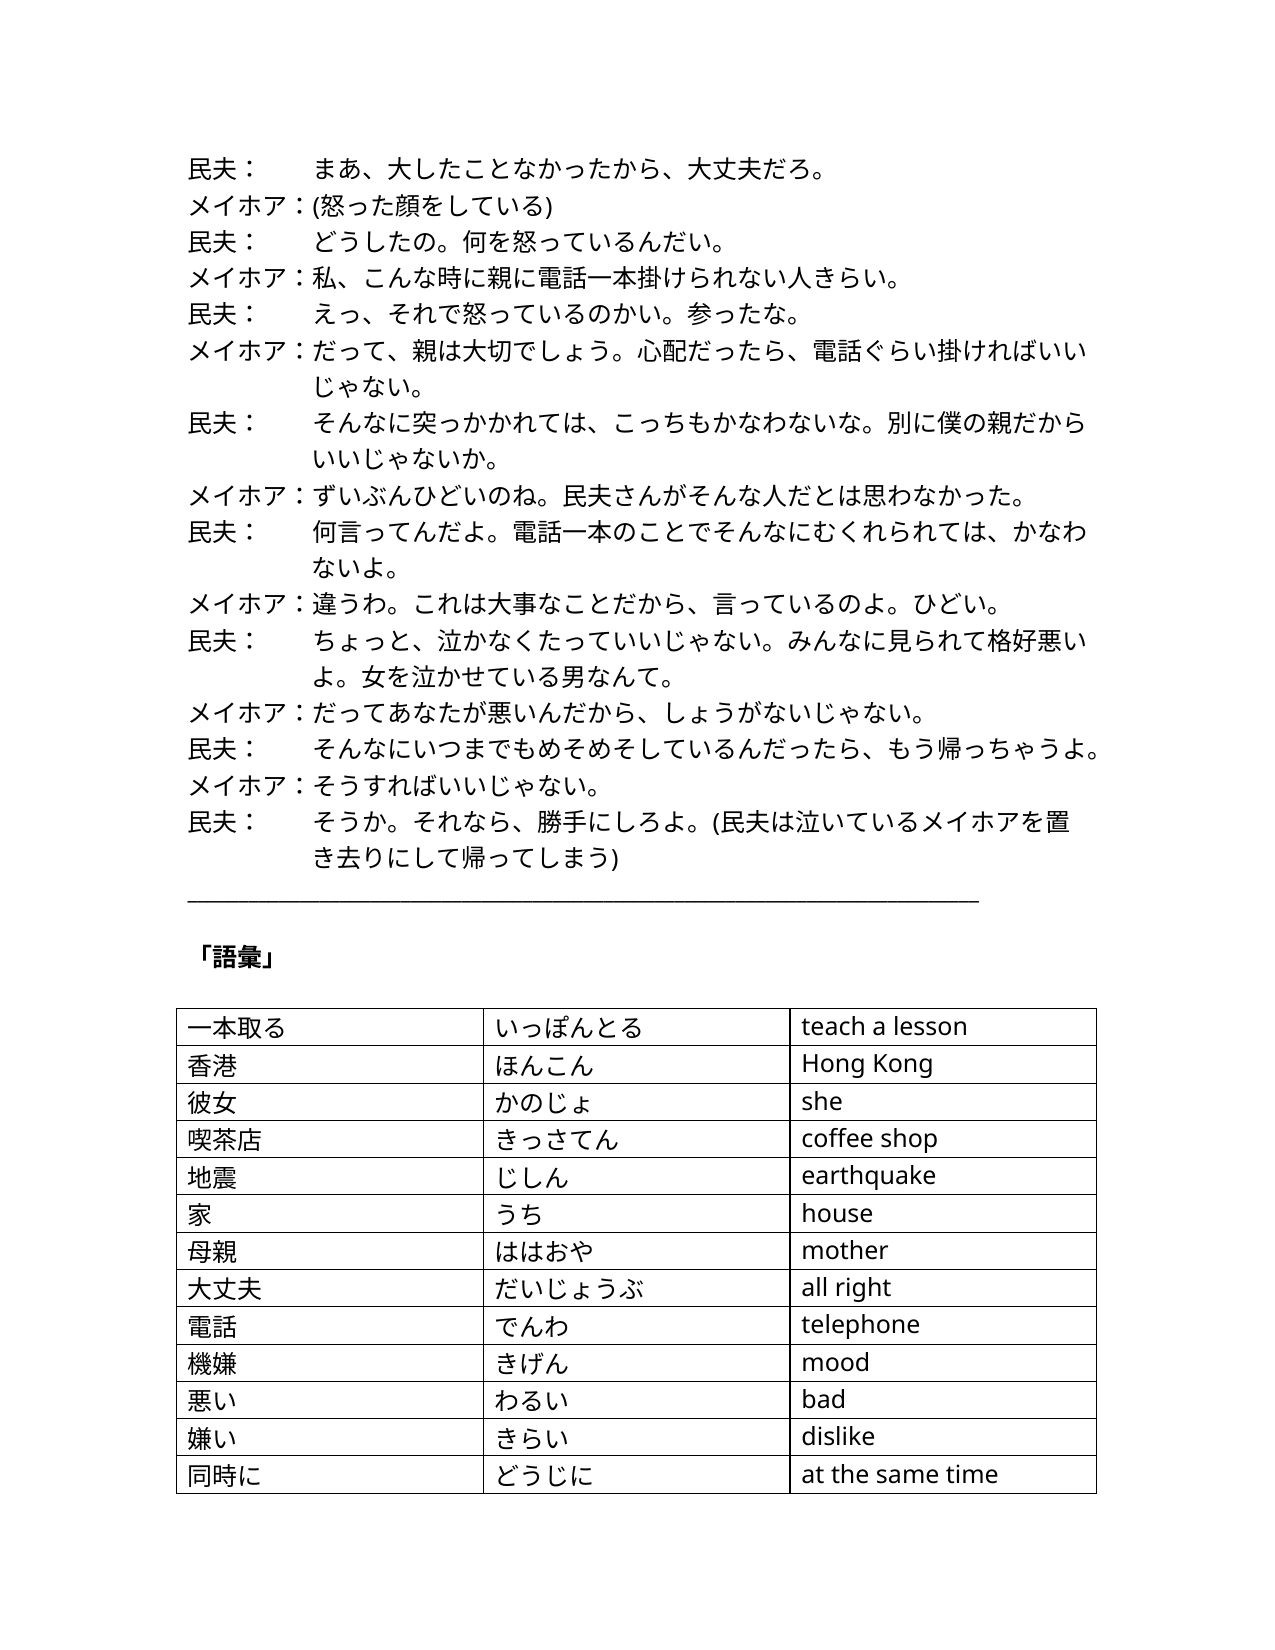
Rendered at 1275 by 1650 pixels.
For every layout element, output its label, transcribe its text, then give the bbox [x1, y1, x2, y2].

table_cell わるい [484, 1382, 789, 1418]
table_cell ははおや [484, 1233, 789, 1269]
text メイホア：ずいぶんひどいのね。民夫さんがそんな人だとは思わなかった。 [187, 476, 1087, 512]
table_cell 機嫌 [177, 1345, 483, 1381]
text メイホア：(怒った顔をしている) [187, 186, 1087, 222]
table_cell earthquake [791, 1158, 1096, 1194]
table_cell mother [791, 1233, 1096, 1269]
table_cell 喫茶店 [177, 1121, 483, 1157]
table_cell 香港 [177, 1046, 483, 1082]
table_cell かのじょ [484, 1084, 789, 1120]
text ないよ。 [187, 549, 1087, 585]
table_cell うち [484, 1195, 789, 1232]
table_cell きらい [484, 1419, 789, 1455]
table_cell ほんこん [484, 1046, 789, 1082]
table_cell Hong Kong [791, 1046, 1096, 1082]
table_cell all right [791, 1270, 1096, 1306]
table_cell 大丈夫 [177, 1270, 483, 1306]
text 民夫： どうしたの。何を怒っているんだい。 [187, 222, 1087, 259]
table_cell 嫌い [177, 1419, 483, 1455]
table_cell でんわ [484, 1307, 789, 1343]
text き去りにして帰ってしまう) [187, 839, 1087, 875]
text メイホア：だって、親は大切でしょう。心配だったら、電話ぐらい掛ければいい [187, 331, 1087, 367]
table_cell at the same time [791, 1456, 1096, 1493]
table_header いっぽんとる [484, 1009, 789, 1045]
table_cell きげん [484, 1345, 789, 1381]
table_header 一本取る [177, 1009, 483, 1045]
table_cell 地震 [177, 1158, 483, 1194]
text 民夫： まあ、大したことなかったから、大丈夫だろ。 [187, 150, 1087, 186]
table_cell dislike [791, 1419, 1096, 1455]
text 民夫： そんなに突っかかれては、こっちもかなわないな。別に僕の親だから [187, 404, 1087, 440]
text 民夫： 何言ってんだよ。電話一本のことでそんなにむくれられては、かなわ [187, 512, 1087, 549]
text 民夫： そうか。それなら、勝手にしろよ。(民夫は泣いているメイホアを置 [187, 802, 1087, 839]
table_cell house [791, 1195, 1096, 1232]
text メイホア：だってあなたが悪いんだから、しょうがないじゃない。 [187, 694, 1087, 730]
table_cell きっさてん [484, 1121, 789, 1157]
text メイホア：私、こんな時に親に電話一本掛けられない人きらい。 [187, 259, 1087, 295]
table_cell 電話 [177, 1307, 483, 1343]
table_cell mood [791, 1345, 1096, 1381]
table_cell coffee shop [791, 1121, 1096, 1157]
table_cell じしん [484, 1158, 789, 1194]
table_cell だいじょうぶ [484, 1270, 789, 1306]
text 民夫： えっ、それで怒っているのかい。参ったな。 [187, 295, 1087, 331]
text 「語彙」 [187, 937, 1087, 974]
text ______________________________________________________________________________ [187, 875, 1087, 906]
table_cell 悪い [177, 1382, 483, 1418]
table_cell どうじに [484, 1456, 789, 1493]
text よ。女を泣かせている男なんて。 [187, 657, 1087, 694]
text じゃない。 [187, 367, 1087, 404]
table_cell 家 [177, 1195, 483, 1232]
table_cell telephone [791, 1307, 1096, 1343]
text メイホア：そうすればいいじゃない。 [187, 766, 1087, 802]
text メイホア：違うわ。これは大事なことだから、言っているのよ。ひどい。 [187, 585, 1087, 621]
table_cell 同時に [177, 1456, 483, 1493]
table_cell she [791, 1084, 1096, 1120]
text 民夫： そんなにいつまでもめそめそしているんだったら、もう帰っちゃうよ。 [187, 730, 1087, 766]
table_cell bad [791, 1382, 1096, 1418]
text 民夫： ちょっと、泣かなくたっていいじゃない。みんなに見られて格好悪い [187, 621, 1087, 657]
table_cell 彼女 [177, 1084, 483, 1120]
text いいじゃないか。 [187, 440, 1087, 476]
table_header teach a lesson [791, 1009, 1096, 1045]
table_cell 母親 [177, 1233, 483, 1269]
